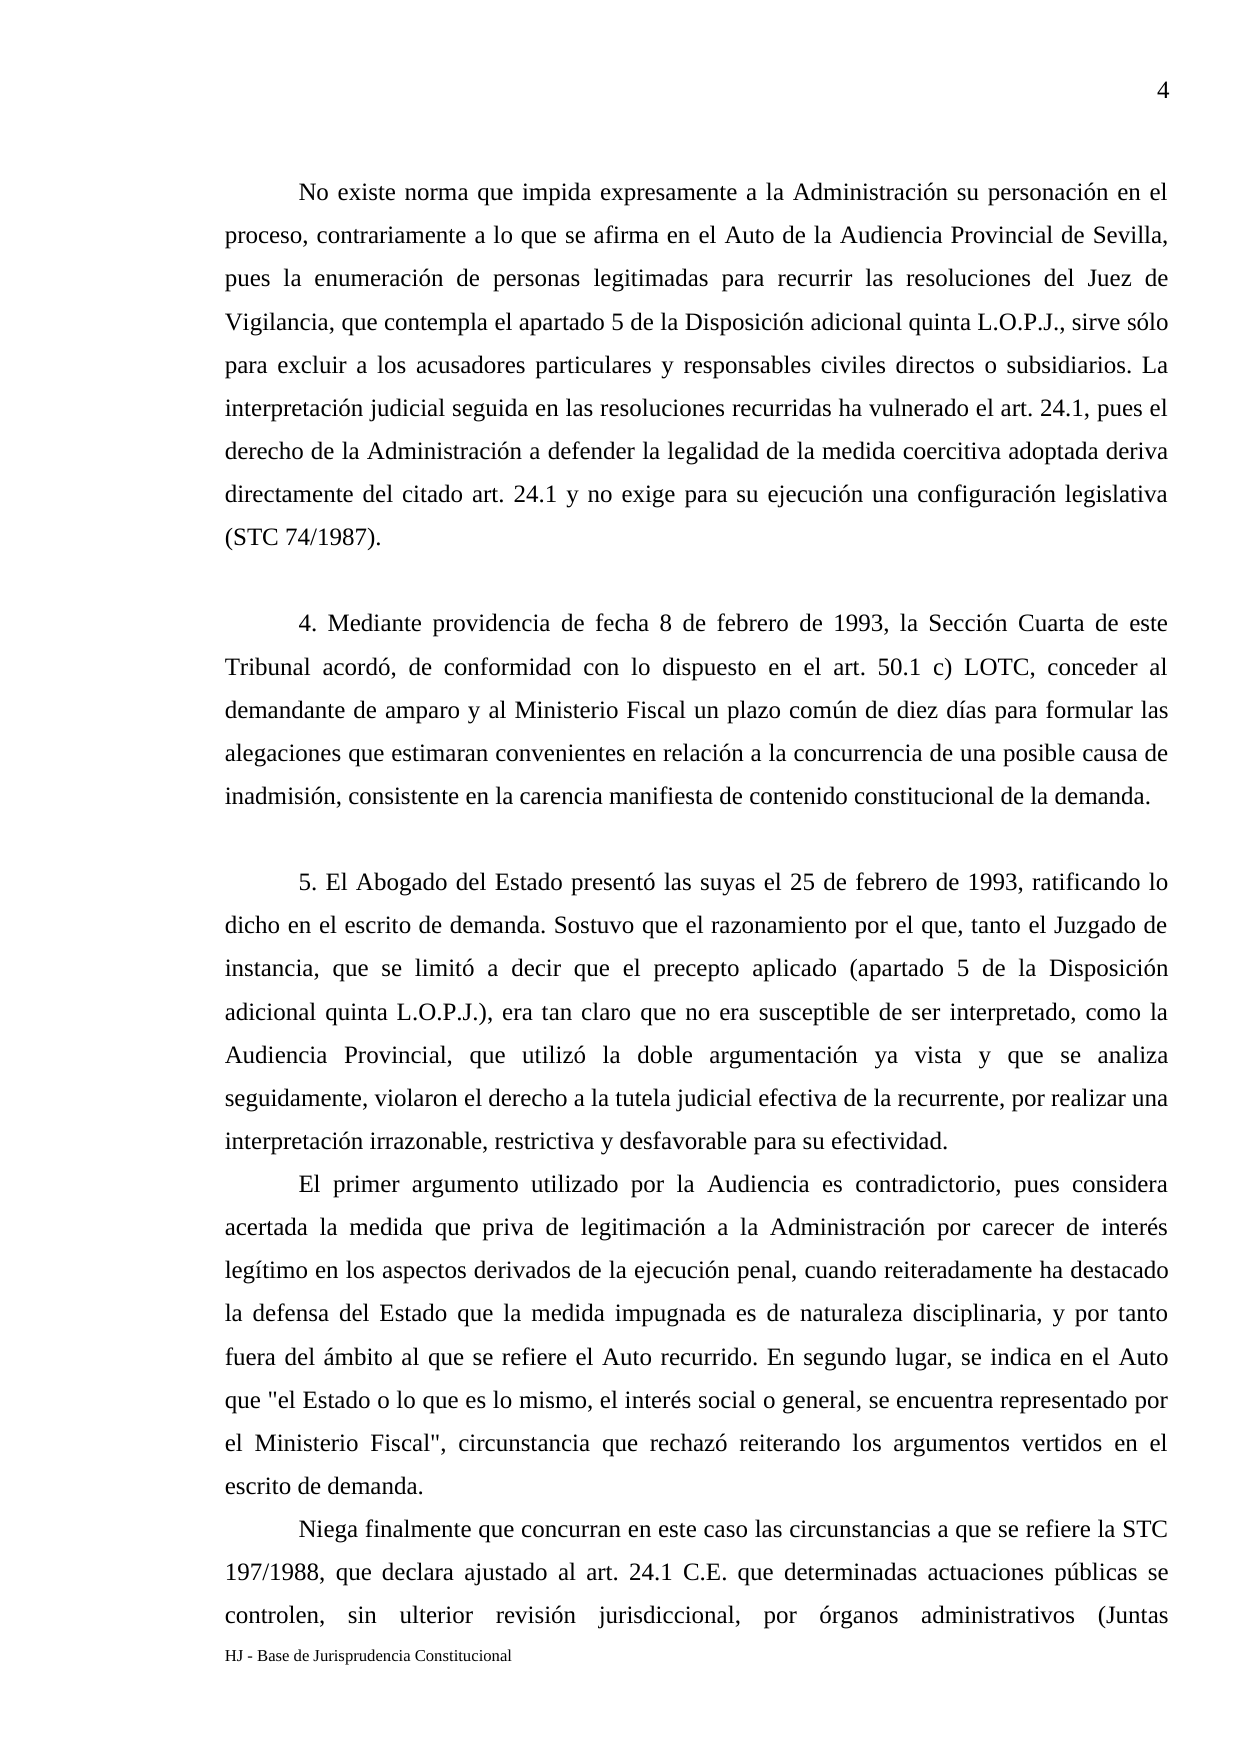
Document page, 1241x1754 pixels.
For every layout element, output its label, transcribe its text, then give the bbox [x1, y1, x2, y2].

text 5. El Abogado del Estado presentó las suyas el 25 de febrero de 1993, ratificando lo dicho en el escrito de demanda. Sostuvo que el razonamiento por el que, tanto el Juzgado de instancia, que se limitó a decir que el precepto aplicado (apartado 5 de la Disposición adicional quinta L.O.P.J.), era tan claro que no era susceptible de ser interpretado, como la Audiencia Provincial, que utilizó la doble argumentación ya vista y que se analiza seguidamente, violaron el derecho a la tutela judicial efectiva de la recurrente, por realizar una interpretación irrazonable, restrictiva y desfavorable para su efectividad. [224, 867, 1169, 1155]
text No existe norma que impida expresamente a la Administración su personación en el proceso, contrariamente a lo que se afirma en el Auto de la Audiencia Provincial de Sevilla, pues la enumeración de personas legitimadas para recurrir las resoluciones del Juez de Vigilancia, que contempla el apartado 5 de la Disposición adicional quinta L.O.P.J., sirve sólo para excluir a los acusadores particulares y responsables civiles directos o subsidiarios. La interpretación judicial seguida en las resoluciones recurridas ha vulnerado el art. 24.1, pues el derecho de la Administración a defender la legalidad de la medida coercitiva adoptada deriva directamente del citado art. 24.1 y no exige para su ejecución una configuración legislativa (STC 74/1987). [224, 177, 1169, 551]
text 4. Mediante providencia de fecha 8 de febrero de 1993, la Sección Cuarta de este Tribunal acordó, de conformidad con lo dispuesto en el art. 50.1 c) LOTC, conceder al demandante de amparo y al Ministerio Fiscal un plazo común de diez días para formular las alegaciones que estimaran convenientes en relación a la concurrencia de una posible causa de inadmisión, consistente en la carencia manifiesta de contenido constitucional de la demanda. [224, 608, 1169, 810]
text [224, 1514, 1169, 1629]
text El primer argumento utilizado por la Audiencia es contradictorio, pues considera acertada la medida que priva de legitimación a la Administración por carecer de interés legítimo en los aspectos derivados de la ejecución penal, cuando reiteradamente ha destacado la defensa del Estado que la medida impugnada es de naturaleza disciplinaria, y por tanto fuera del ámbito al que se refiere el Auto recurrido. En segundo lugar, se indica en el Auto que "el Estado o lo que es lo mismo, el interés social o general, se encuentra representado por el Ministerio Fiscal", circunstancia que rechazó reiterando los argumentos vertidos en el escrito de demanda. [224, 1169, 1169, 1500]
